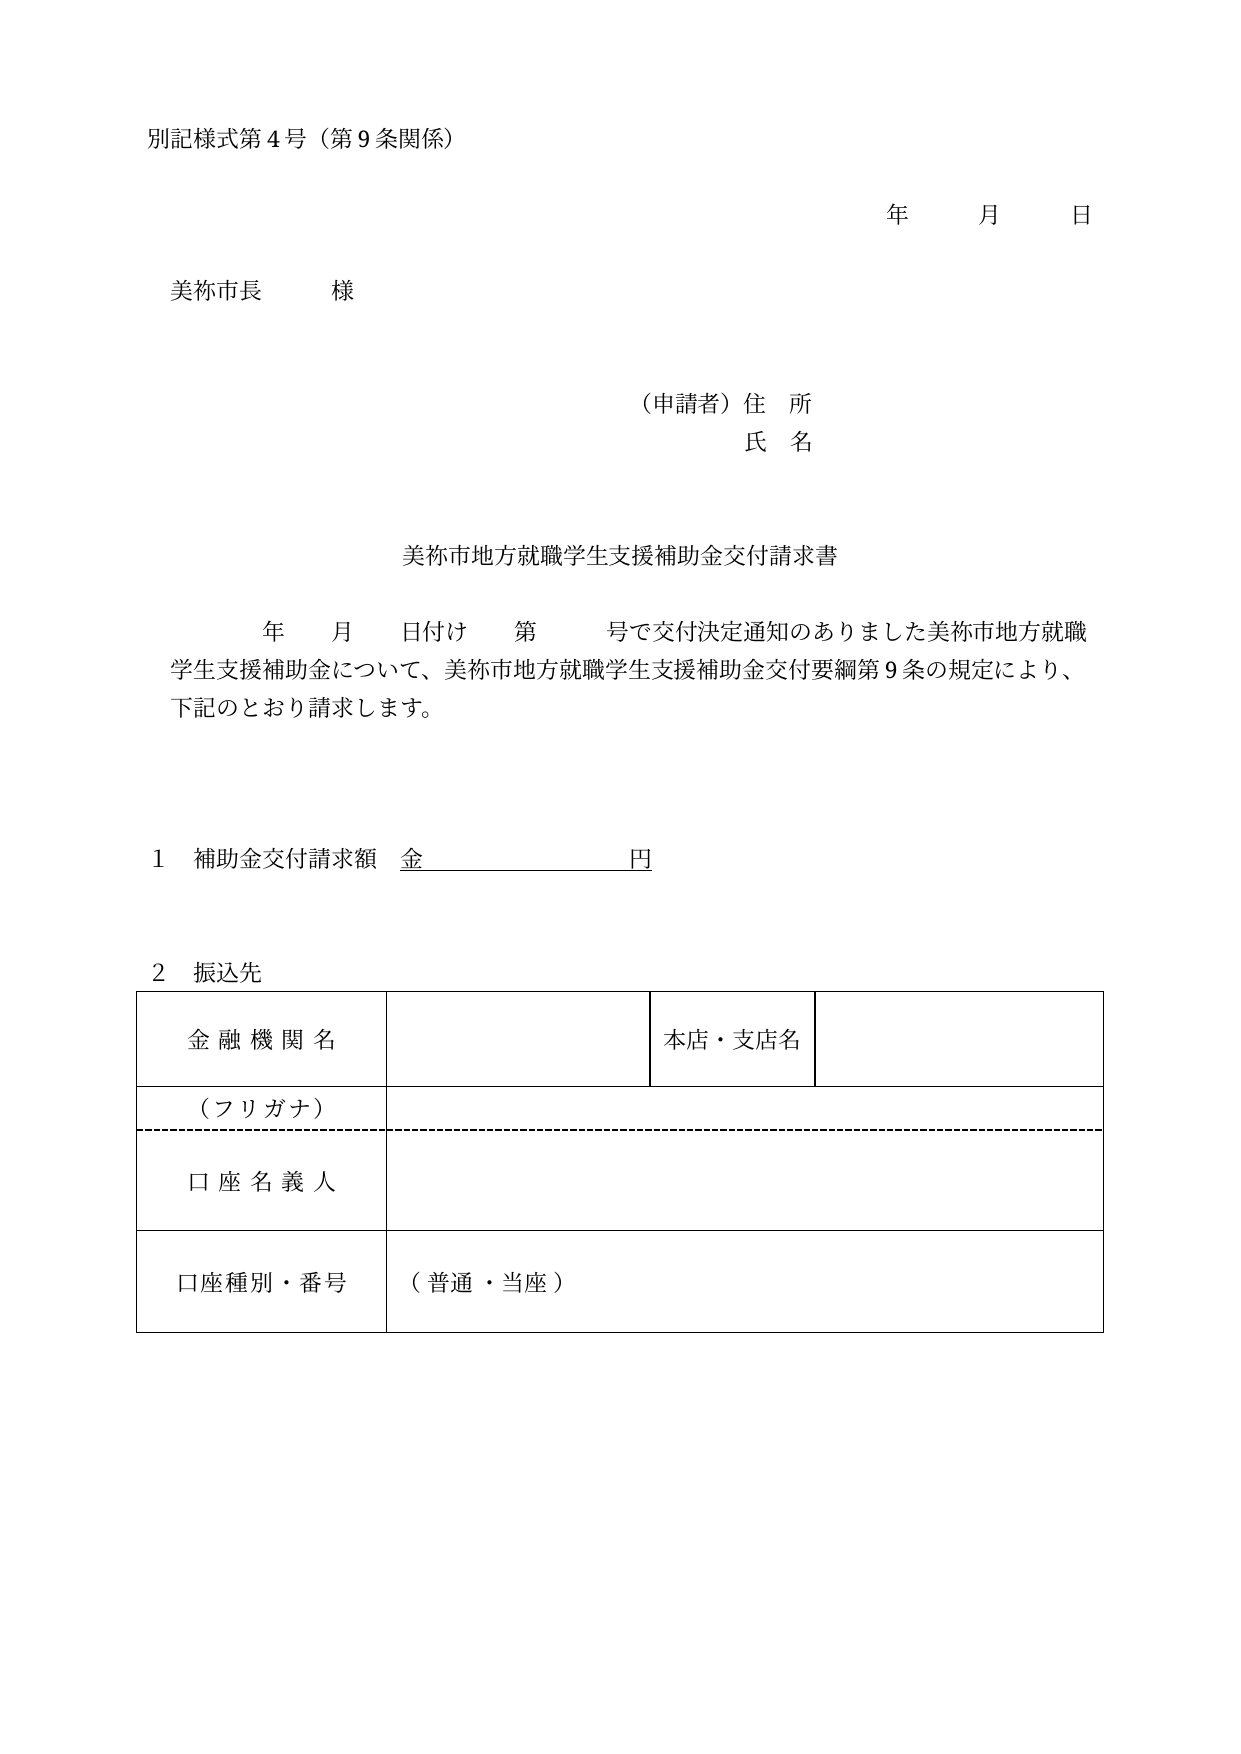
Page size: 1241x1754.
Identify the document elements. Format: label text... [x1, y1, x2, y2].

text 年 月 日付け 第 号で交付決定通知のありました美祢市地方就職学生支援補助金について、美祢市地方就職学生支援補助金交付要綱第9条の規定により、下記のとおり請求します。 [171, 612, 1093, 725]
table_cell （フリガナ） [137, 1087, 386, 1129]
text （申請者）住 所 [148, 384, 1093, 422]
table_header 本店・支店名 [651, 992, 814, 1086]
table_cell [387, 1129, 1103, 1230]
table_header [387, 992, 649, 1086]
text 美祢市長 様 [148, 270, 1093, 308]
table_cell 口座名義人 [137, 1129, 386, 1230]
text ２ 振込先 [148, 953, 1093, 991]
text 氏 名 [149, 422, 1093, 460]
table_header [816, 992, 1103, 1086]
table_cell 口座種別・番号 [137, 1231, 386, 1332]
text 美祢市地方就職学生支援補助金交付請求書 [148, 536, 1093, 574]
table_header 金融機関名 [137, 992, 386, 1086]
table_cell [387, 1087, 1103, 1129]
text 年 月 日 [148, 194, 1093, 232]
text 別記様式第4号（第9条関係） [148, 119, 1093, 157]
text １ 補助金交付請求額 金 円 [148, 839, 1093, 877]
table_cell （ 普通 ・当座 ） [387, 1231, 1103, 1332]
